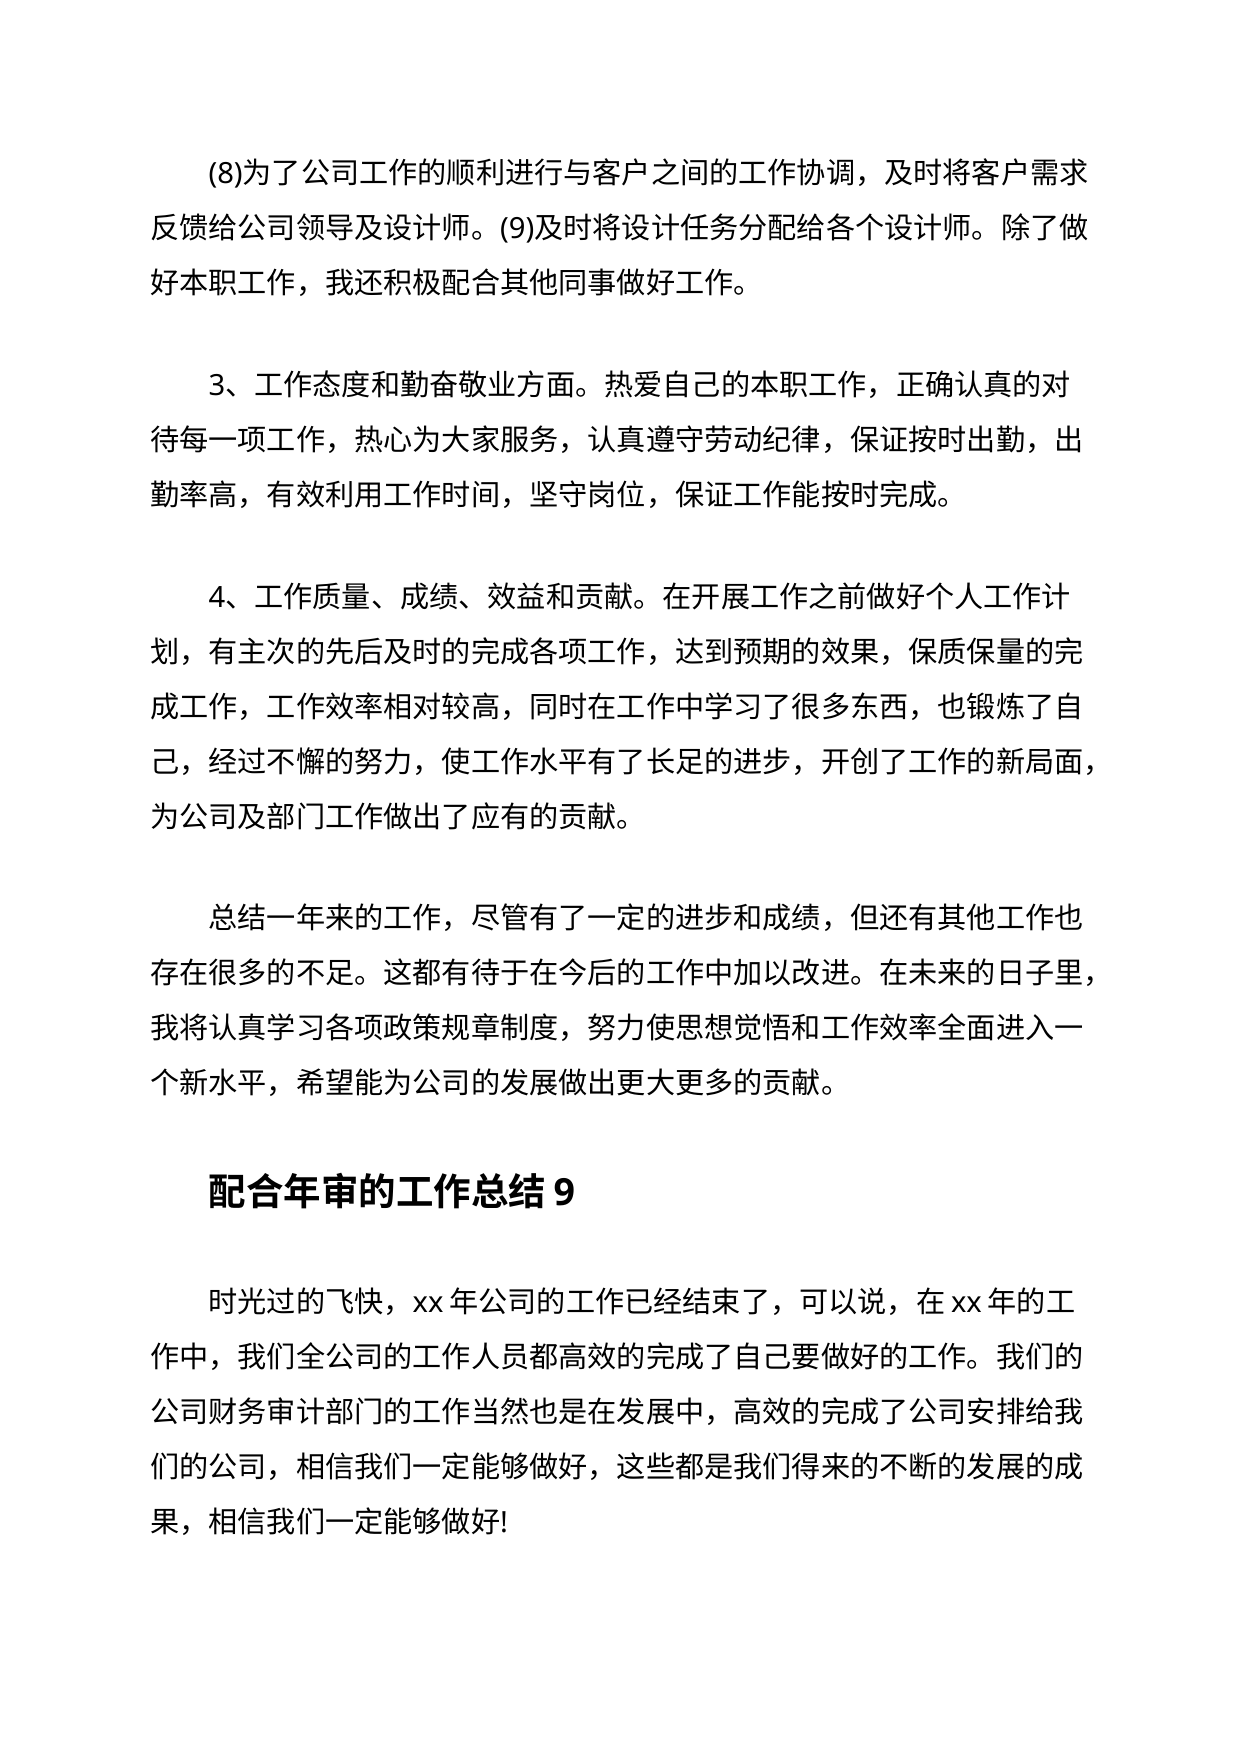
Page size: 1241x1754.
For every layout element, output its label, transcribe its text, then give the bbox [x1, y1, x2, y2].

text 总结一年来的工作，尽管有了一定的进步和成绩，但还有其他工作也存在很多的不足。这都有待于在今后的工作中加以改进。在未来的日子里，我将认真学习各项政策规章制度，努力使思想觉悟和工作效率全面进入一个新水平，希望能为公司的发展做出更大更多的贡献。 [150, 895, 1090, 1102]
text 时光过的飞快，xx年公司的工作已经结束了，可以说，在xx年的工作中，我们全公司的工作人员都高效的完成了自己要做好的工作。我们的公司财务审计部门的工作当然也是在发展中，高效的完成了公司安排给我们的公司，相信我们一定能够做好，这些都是我们得来的不断的发展的成果，相信我们一定能够做好! [150, 1279, 1090, 1541]
text 4、工作质量、成绩、效益和贡献。在开展工作之前做好个人工作计划，有主次的先后及时的完成各项工作，达到预期的效果，保质保量的完成工作，工作效率相对较高，同时在工作中学习了很多东西，也锻炼了自己，经过不懈的努力，使工作水平有了长足的进步，开创了工作的新局面，为公司及部门工作做出了应有的贡献。 [150, 573, 1090, 835]
text (8)为了公司工作的顺利进行与客户之间的工作协调，及时将客户需求反馈给公司领导及设计师。(9)及时将设计任务分配给各个设计师。除了做好本职工作，我还积极配合其他同事做好工作。 [150, 150, 1090, 302]
text 配合年审的工作总结9 [150, 1161, 1090, 1216]
text 3、工作态度和勤奋敬业方面。热爱自己的本职工作，正确认真的对待每一项工作，热心为大家服务，认真遵守劳动纪律，保证按时出勤，出勤率高，有效利用工作时间，坚守岗位，保证工作能按时完成。 [150, 362, 1090, 514]
